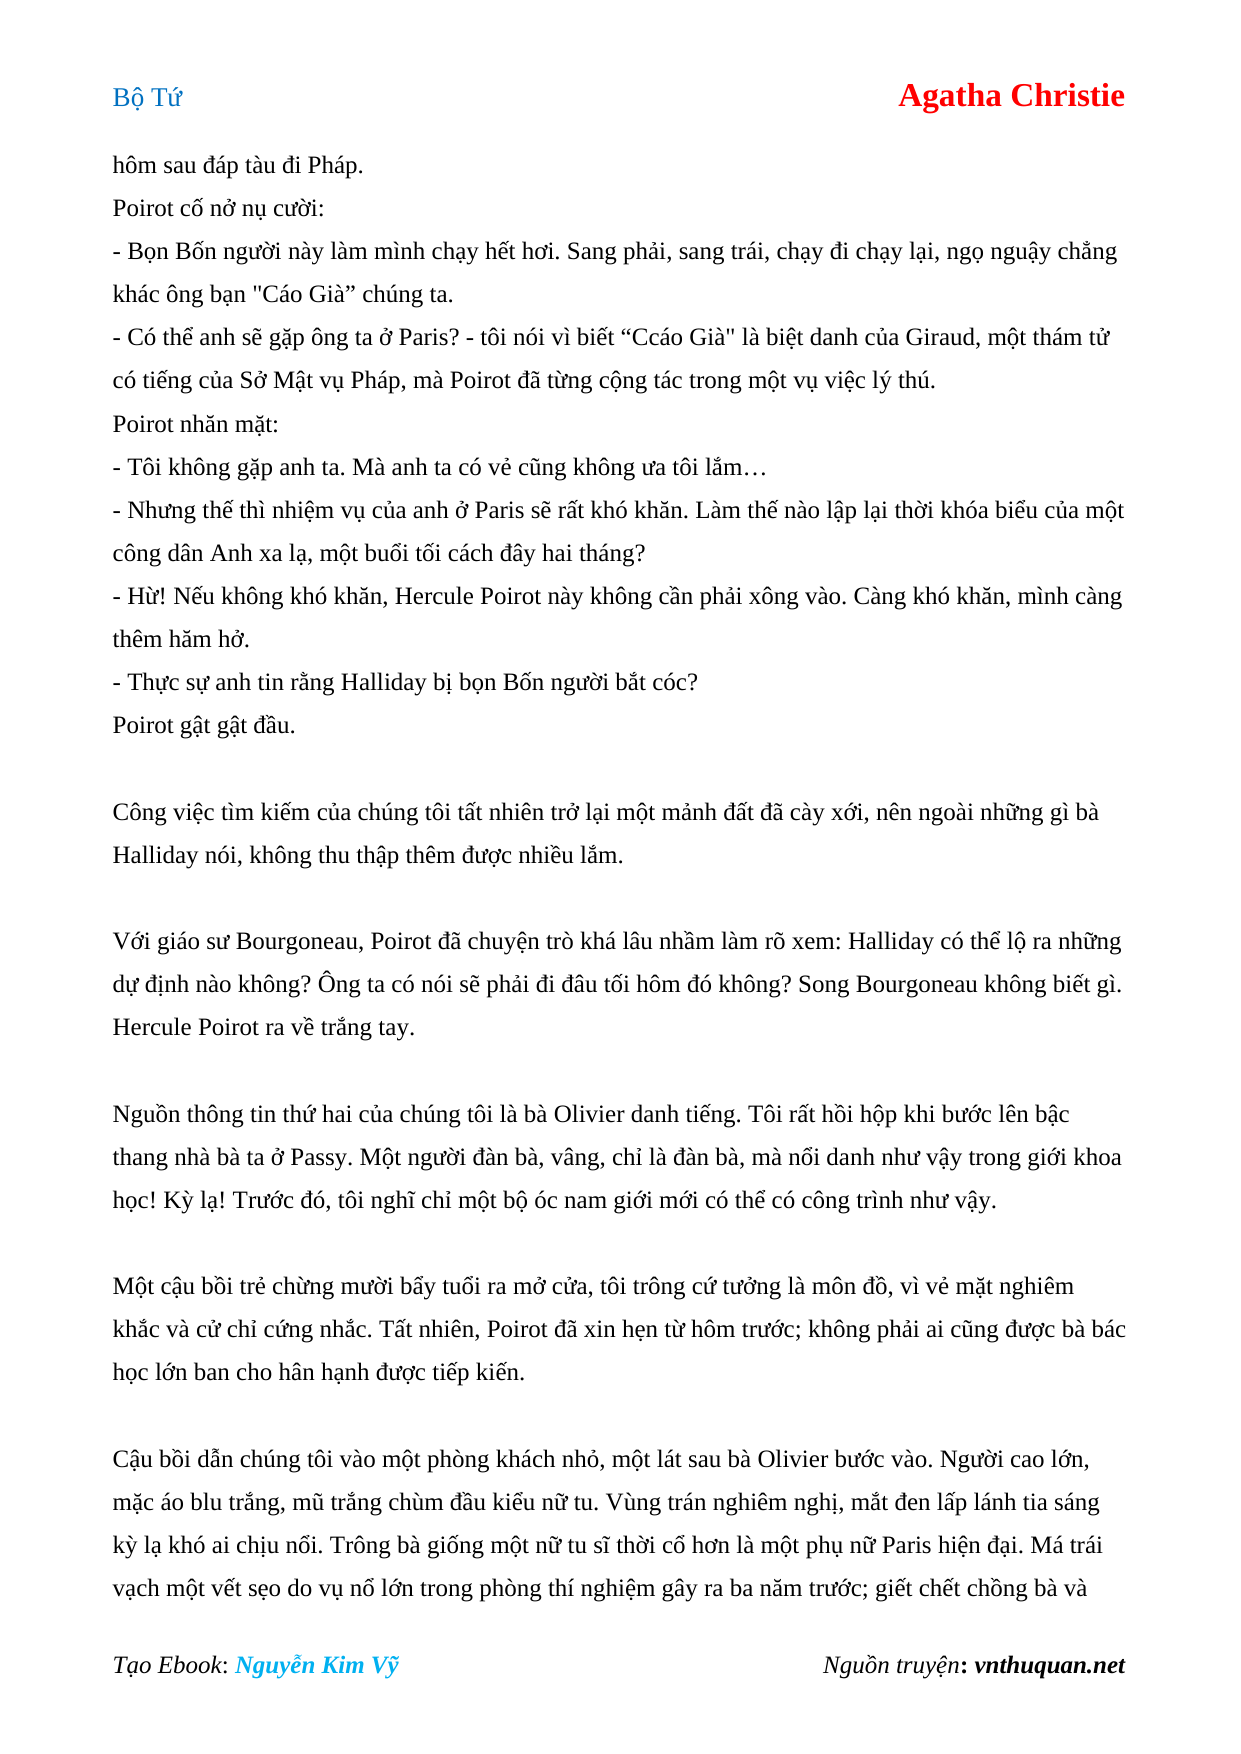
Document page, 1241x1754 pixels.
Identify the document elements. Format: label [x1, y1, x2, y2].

text [112, 150, 1128, 1602]
